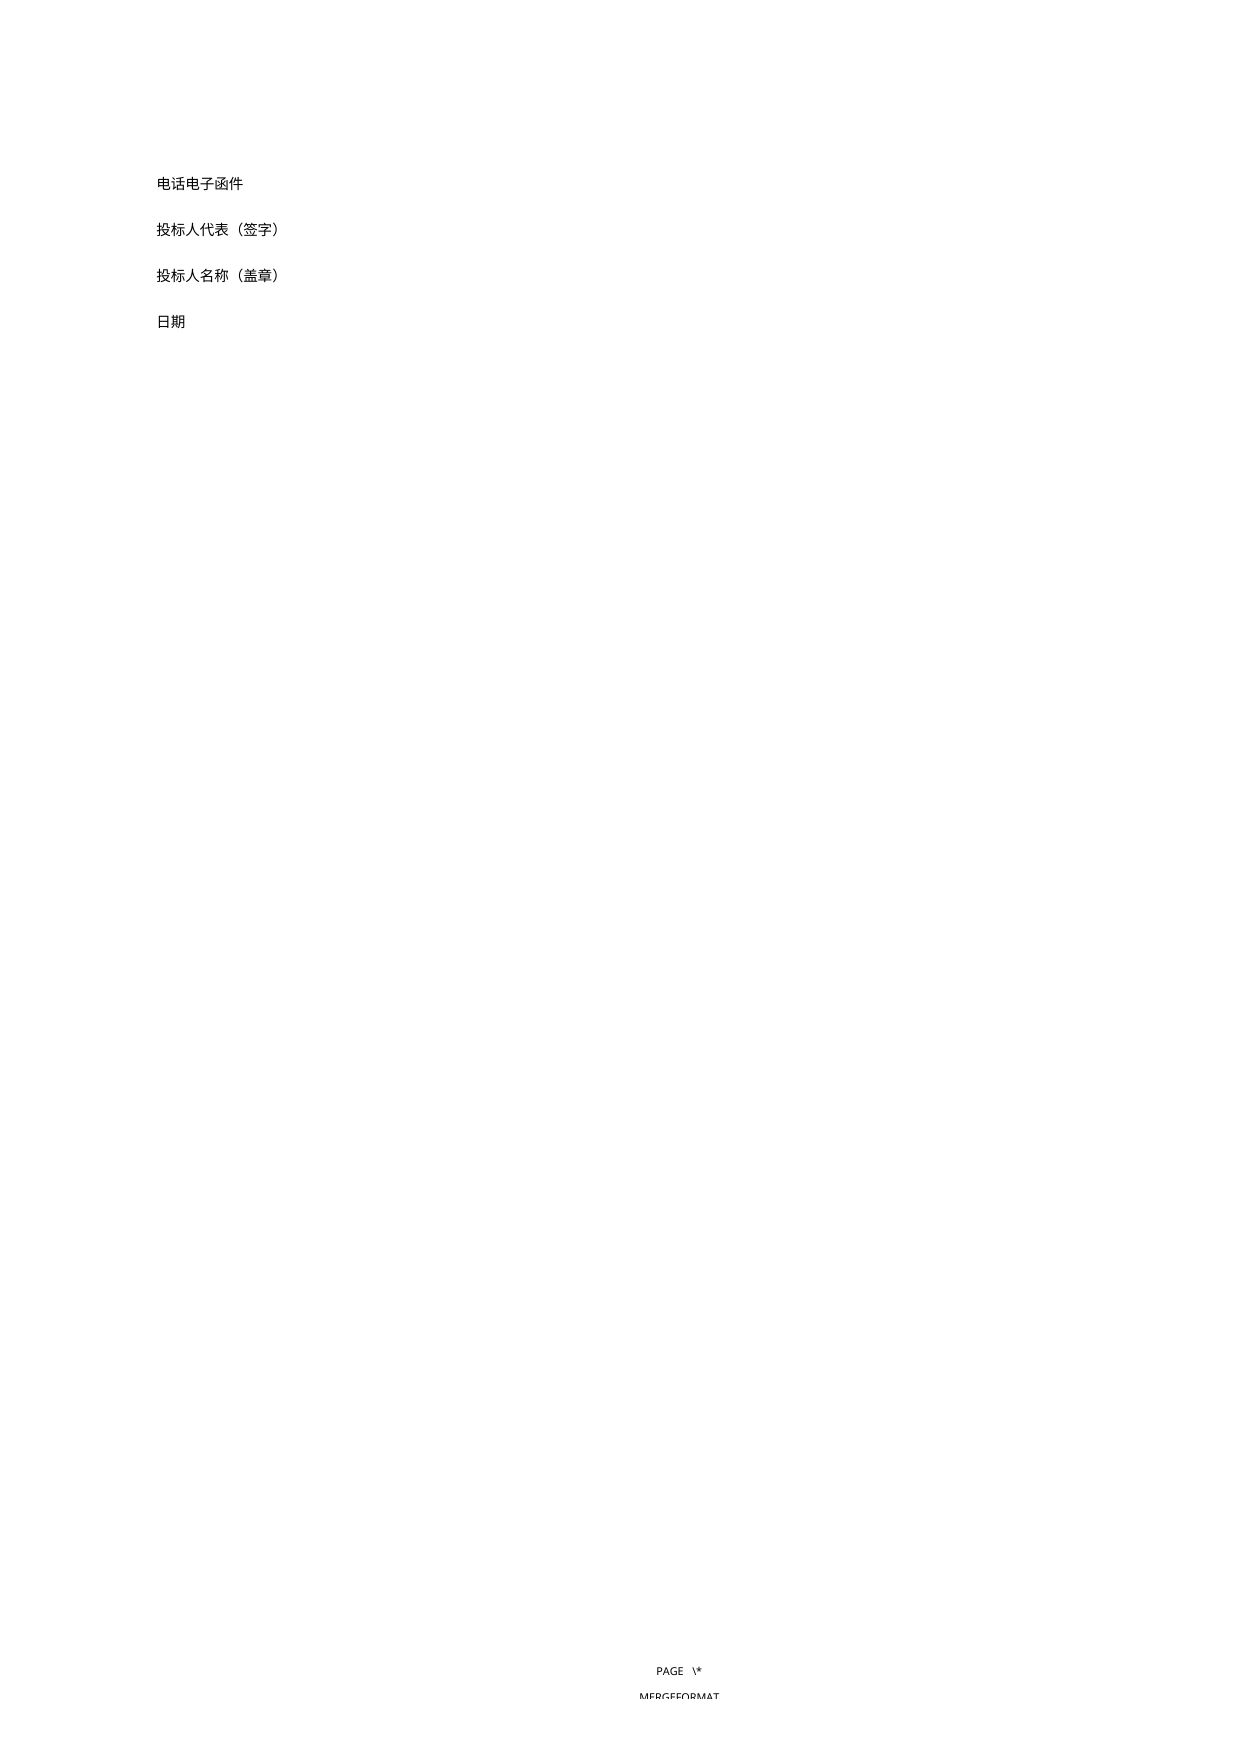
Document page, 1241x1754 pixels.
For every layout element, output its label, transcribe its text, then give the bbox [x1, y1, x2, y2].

text 投标人名称（盖章） [156, 242, 1128, 287]
text 电话电子函件 [156, 150, 1128, 196]
text 投标人代表（签字） [156, 196, 1128, 242]
text 日期 [156, 287, 1128, 333]
